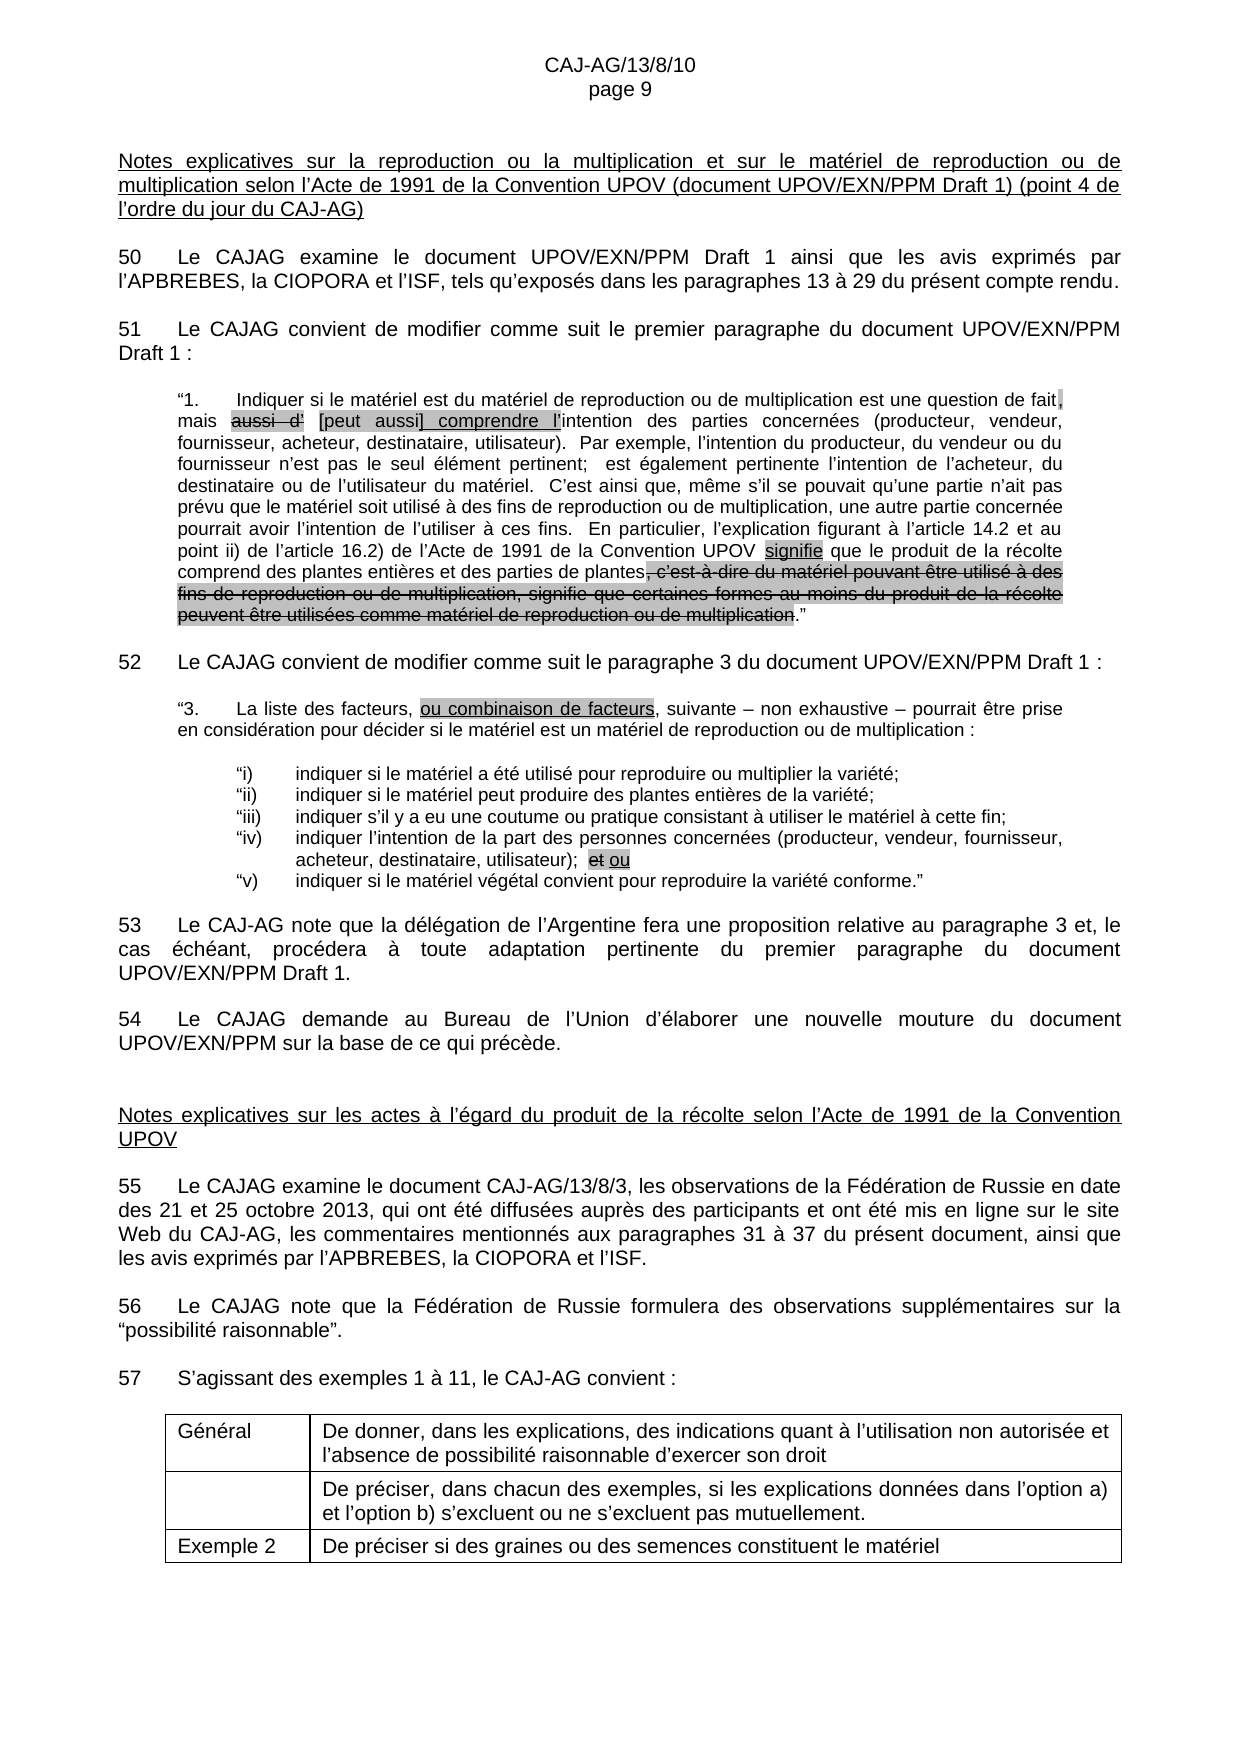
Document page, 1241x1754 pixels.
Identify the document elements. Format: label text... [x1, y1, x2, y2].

table_cell Exemple 2 [166, 1530, 309, 1562]
text “v) indiquer si le matériel végétal convient pour reproduire la variété conforme.” [236, 870, 1063, 892]
text S’agissant des exemples 1 à 11, le CAJ-AG convient : [118, 1366, 1122, 1390]
subtitle Notes explicatives sur les actes à l’égard du produit de la récolte selon l’Acte de 1991 de la Convention UPOV [118, 1124, 1122, 1150]
text Le CAJ­AG convient de modifier comme suit le premier paragraphe du document UPOV/EXN/PPM Draft 1 : [118, 317, 1122, 364]
text “iii) indiquer s’il y a eu une coutume ou pratique consistant à utiliser le matériel à cette fin; [236, 805, 1063, 827]
subtitle Notes explicatives sur les actes à l’égard du produit de la récolte selon l’Acte de 1991 de la Convention UPOV [118, 1102, 1122, 1123]
table_header Général [166, 1415, 309, 1471]
table_cell De préciser si des graines ou des semences constituent le matériel [311, 1530, 1121, 1562]
text Le CAJ­AG note que la Fédération de Russie formulera des observations supplémentaires sur la “possibilité raisonnable”. [118, 1294, 1122, 1342]
table_cell De préciser, dans chacun des exemples, si les explications données dans l’option a) et l’option b) s’excluent ou ne s’excluent pas mutuellement. [311, 1472, 1121, 1528]
text Le CAJ­AG demande au Bureau de l’Union d’élaborer une nouvelle mouture du document UPOV/EXN/PPM sur la base de ce qui précède. [118, 1007, 1122, 1054]
text “i) indiquer si le matériel a été utilisé pour reproduire ou multiplier la variété; [236, 762, 1063, 784]
text “1. Indiquer si le matériel est du matériel de reproduction ou de multiplication est une question de fait, mais aussi d’ [peut aussi] comprendre l’intention des parties concernées (producteur, vendeur, fournisseur, acheteur, destinataire, utilisateur). Par exemple, l’intention du producteur, du vendeur ou du fournisseur n’est pas le seul élément pertinent; est également pertinente l’intention de l’acheteur, du destinataire ou de l’utilisateur du matériel. C’est ainsi que, même s’il se pouvait qu’une partie n’ait pas prévu que le matériel soit utilisé à des fins de reproduction ou de multiplication, une autre partie concernée pourrait avoir l’intention de l’utiliser à ces fins. En particulier, l’explication figurant à l’article 14.2 et au point ii) de l’article 16.2) de l’Acte de 1991 de la Convention UPOV signifie que le produit de la récolte comprend des plantes entières et des parties de plantes, c’est-à-dire du matériel pouvant être utilisé à des fins de reproduction ou de multiplication, signifie que certaines formes au moins du produit de la récolte peuvent être utilisées comme matériel de reproduction ou de multiplication.” [177, 388, 1063, 583]
text “3. La liste des facteurs, ou combinaison de facteurs, suivante – non exhaustive – pourrait être prise en considération pour décider si le matériel est un matériel de reproduction ou de multiplication : [177, 698, 1063, 741]
table_header De donner, dans les explications, des indications quant à l’utilisation non autorisée et l’absence de possibilité raisonnable d’exercer son droit [311, 1415, 1121, 1471]
table_cell [166, 1472, 309, 1528]
text Le CAJ­AG convient de modifier comme suit le paragraphe 3 du document UPOV/EXN/PPM Draft 1 : [118, 650, 1122, 674]
subtitle Notes explicatives sur la reproduction ou la multiplication et sur le matériel de reproduction ou de multiplication selon l’Acte de 1991 de la Convention UPOV (document UPOV/EXN/PPM Draft 1) (point 4 de l’ordre du jour du CAJ-AG) [118, 149, 1122, 170]
text “iv) indiquer l’intention de la part des personnes concernées (producteur, vendeur, fournisseur, acheteur, destinataire, utilisateur); et ou [236, 827, 1063, 870]
text Le CAJ-AG note que la délégation de l’Argentine fera une proposition relative au paragraphe 3 et, le cas échéant, procédera à toute adaptation pertinente du premier paragraphe du document UPOV/EXN/PPM Draft 1. [118, 913, 1122, 985]
subtitle Notes explicatives sur la reproduction ou la multiplication et sur le matériel de reproduction ou de multiplication selon l’Acte de 1991 de la Convention UPOV (document UPOV/EXN/PPM Draft 1) (point 4 de l’ordre du jour du CAJ-AG) [118, 171, 1122, 221]
text Le CAJ­AG examine le document UPOV/EXN/PPM Draft 1 ainsi que les avis exprimés par l’APBREBES, la CIOPORA et l’ISF, tels qu’exposés dans les paragraphes 13 à 29 du présent compte rendu. [118, 245, 1122, 293]
text “ii) indiquer si le matériel peut produire des plantes entières de la variété; [236, 784, 1063, 805]
text Le CAJ­AG examine le document CAJ-AG/13/8/3, les observations de la Fédération de Russie en date des 21 et 25 octobre 2013, qui ont été diffusées auprès des participants et ont été mis en ligne sur le site Web du CAJ-AG, les commentaires mentionnés aux paragraphes 31 à 37 du présent document, ainsi que les avis exprimés par l’APBREBES, la CIOPORA et l’ISF. [118, 1174, 1122, 1270]
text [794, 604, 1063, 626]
